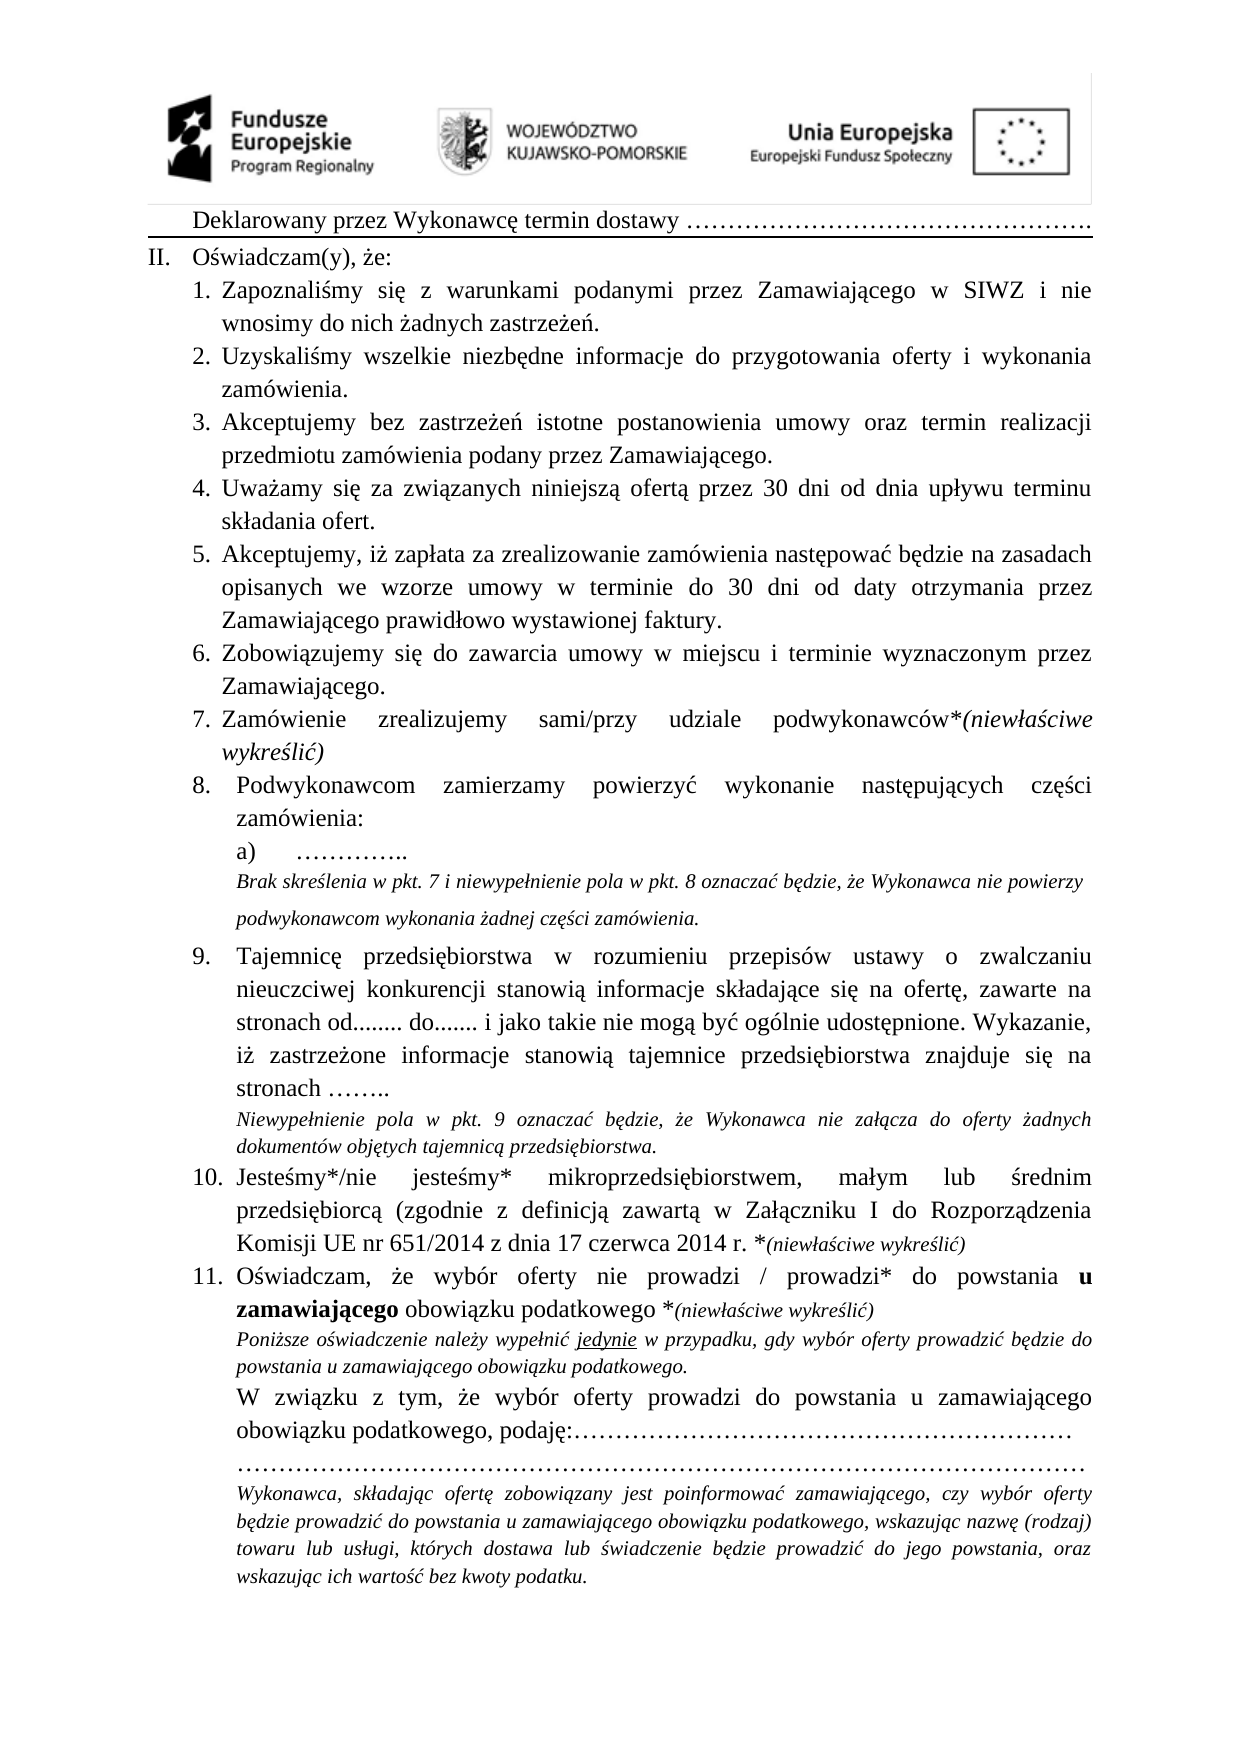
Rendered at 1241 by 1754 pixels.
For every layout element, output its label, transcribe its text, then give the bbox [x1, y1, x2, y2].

list Oświadczam(y), że: [148, 242, 1093, 271]
text Niewypełnienie pola w pkt. 9 oznaczać będzie, że Wykonawca nie załącza do oferty żadnych dokumentów objętych tajemnicą przedsiębiorstwa. [236, 1107, 1093, 1158]
text ………………………………………………………………………………………… [236, 1448, 1093, 1477]
list Akceptujemy, iż zapłata za zrealizowanie zamówienia następować będzie na zasadach opisanych we wzorze umowy w terminie do 30 dni od daty otrzymania przez Zamawiającego prawidłowo wystawionej faktury. [192, 539, 1093, 634]
list Jesteśmy*/nie jesteśmy* mikroprzedsiębiorstwem, małym lub średnim przedsiębiorcą (zgodnie z definicją zawartą w Załączniku I do Rozporządzenia Komisji UE nr 651/2014 z dnia 17 czerwca 2014 r. *(niewłaściwe wykreślić) [192, 1162, 1093, 1257]
list Zapoznaliśmy się z warunkami podanymi przez Zamawiającego w SIWZ i nie wnosimy do nich żadnych zastrzeżeń. [192, 275, 1093, 337]
text Brak skreślenia w pkt. 7 i niewypełnienie pola w pkt. 8 oznaczać będzie, że Wykonawca nie powierzy podwykonawcom wykonania żadnej części zamówienia. [236, 869, 1085, 929]
list Zamówienie zrealizujemy sami/przy udziale podwykonawców*(niewłaściwe wykreślić) [192, 704, 1093, 766]
picture [147, 73, 1093, 206]
text W związku z tym, że wybór oferty prowadzi do powstania u zamawiającego obowiązku podatkowego, podaję:…………………………………………………… [236, 1382, 1093, 1444]
list Uważamy się za związanych niniejszą ofertą przez 30 dni od dnia upływu terminu składania ofert. [192, 473, 1093, 535]
text Poniższe oświadczenie należy wypełnić jedynie w przypadku, gdy wybór oferty prowadzić będzie do powstania u zamawiającego obowiązku podatkowego. [236, 1327, 1093, 1378]
text Deklarowany przez Wykonawcę termin dostawy …………………………………………. [148, 206, 1093, 236]
list Zobowiązujemy się do zawarcia umowy w miejscu i terminie wyznaczonym przez Zamawiającego. [192, 638, 1093, 700]
list Tajemnicę przedsiębiorstwa w rozumieniu przepisów ustawy o zwalczaniu nieuczciwej konkurencji stanowią informacje składające się na ofertę, zawarte na stronach od........ do....... i jako takie nie mogą być ogólnie udostępnione. Wykazanie, iż zastrzeżone informacje stanowią tajemnice przedsiębiorstwa znajduje się na stronach …….. [192, 941, 1093, 1102]
text Wykonawca, składając ofertę zobowiązany jest poinformować zamawiającego, czy wybór oferty będzie prowadzić do powstania u zamawiającego obowiązku podatkowego, wskazując nazwę (rodzaj) towaru lub usługi, których dostawa lub świadczenie będzie prowadzić do jego powstania, oraz wskazując ich wartość bez kwoty podatku. [236, 1481, 1093, 1588]
list Podwykonawcom zamierzamy powierzyć wykonanie następujących części zamówienia: [192, 770, 1093, 832]
list Akceptujemy bez zastrzeżeń istotne postanowienia umowy oraz termin realizacji przedmiotu zamówienia podany przez Zamawiającego. [192, 407, 1093, 469]
list Oświadczam, że wybór oferty nie prowadzi / prowadzi* do powstania u zamawiającego obowiązku podatkowego *(niewłaściwe wykreślić) [192, 1261, 1093, 1323]
list Uzyskaliśmy wszelkie niezbędne informacje do przygotowania oferty i wykonania zamówienia. [192, 341, 1093, 403]
list ………….. [236, 836, 1093, 865]
